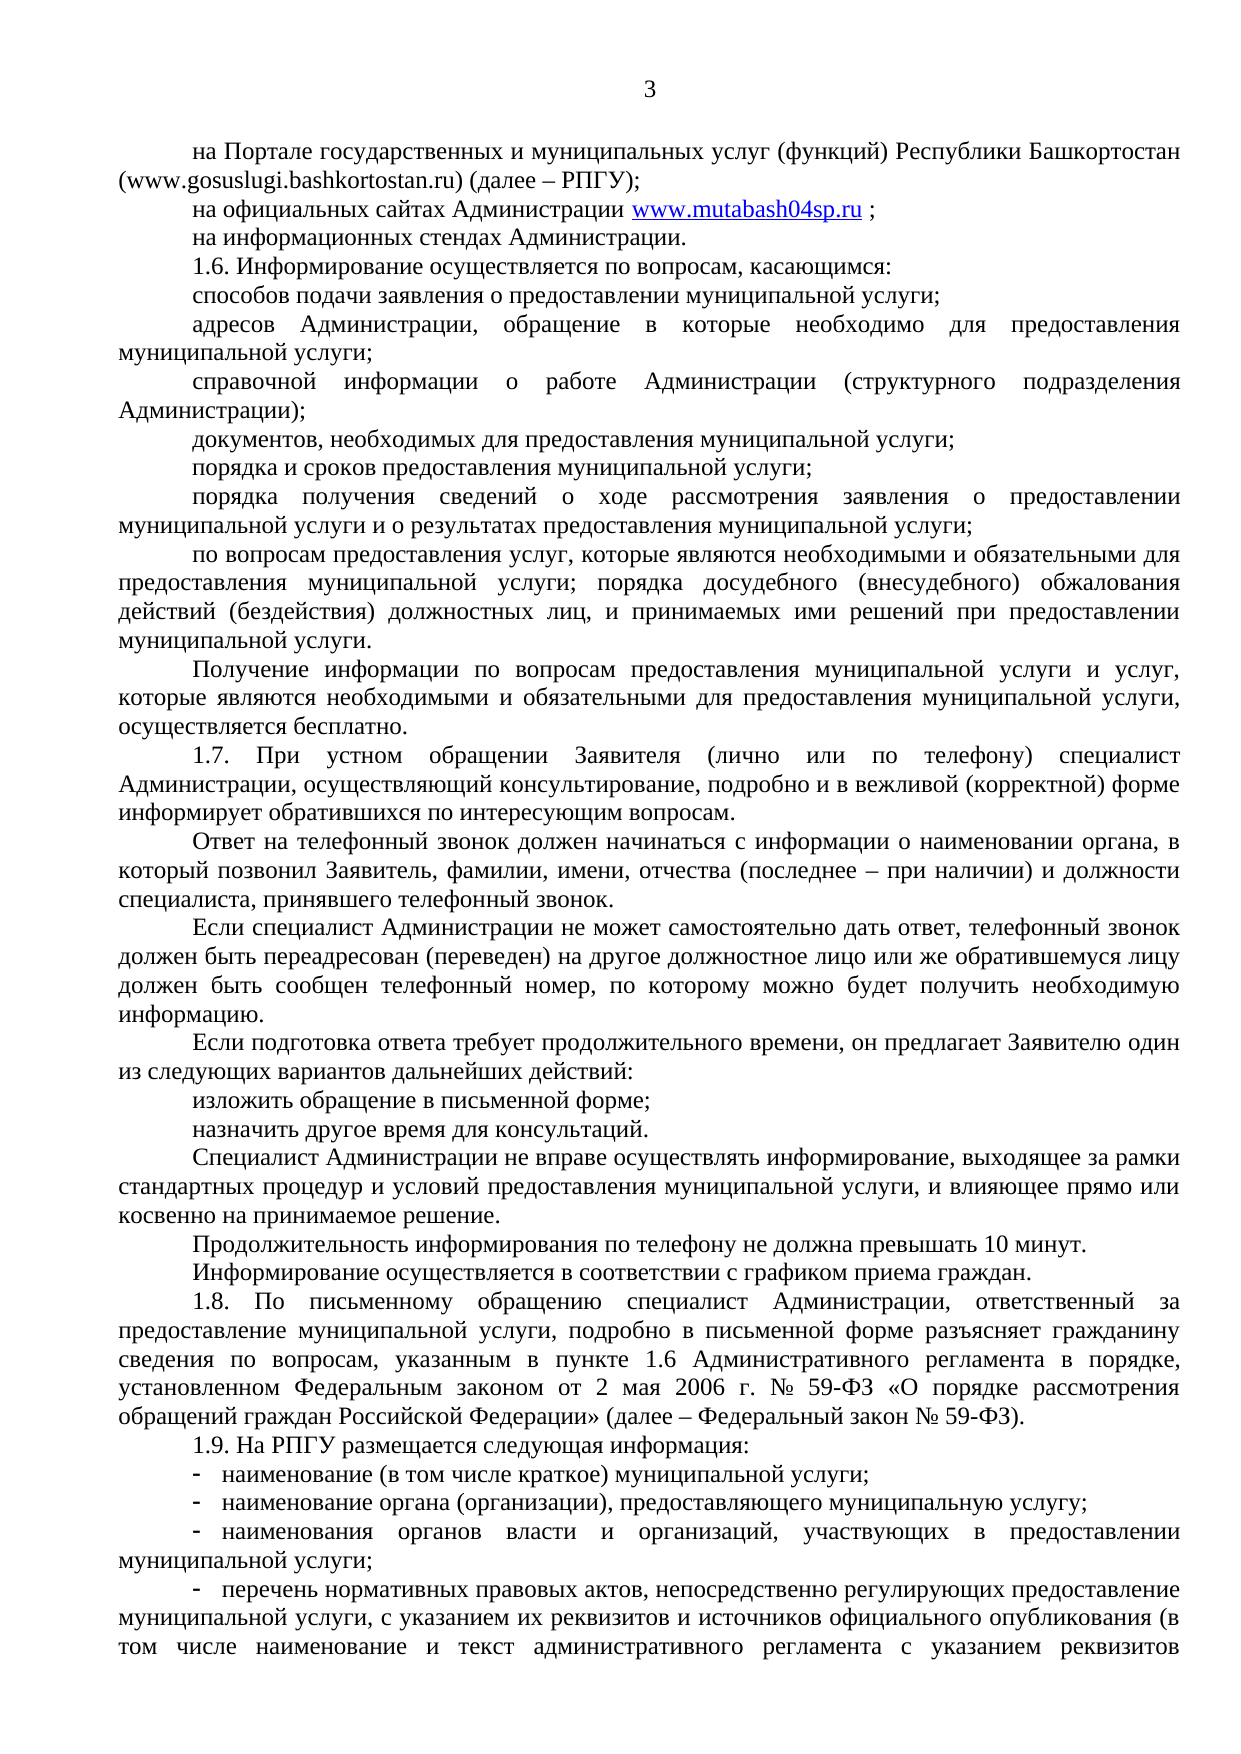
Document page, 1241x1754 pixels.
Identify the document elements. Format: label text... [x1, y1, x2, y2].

list наименование органа (организации), предоставляющего муниципальную услугу; [118, 1487, 1181, 1516]
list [118, 1574, 1181, 1660]
text Ответ на телефонный звонок должен начинаться с информации о наименовании органа, в который позвонил Заявитель, фамилии, имени, отчества (последнее – при наличии) и должности специалиста, принявшего телефонный звонок. [118, 826, 1181, 912]
text на официальных сайтах Администрации www.mutabash04sp.ru ; [118, 194, 1181, 222]
text Продолжительность информирования по телефону не должна превышать 10 минут. [118, 1229, 1181, 1257]
text 1.8. По письменному обращению специалист Администрации, ответственный за предоставление муниципальной услуги, подробно в письменной форме разъясняет гражданину сведения по вопросам, указанным в пункте 1.6 Административного регламента в порядке, установленном Федеральным законом от 2 мая 2006 г. № 59-ФЗ «О порядке рассмотрения обращений граждан Российской Федерации» (далее – Федеральный закон № 59-ФЗ). [118, 1286, 1181, 1430]
list наименование (в том числе краткое) муниципальной услуги; [118, 1459, 1181, 1487]
text Информирование осуществляется в соответствии с графиком приема граждан. [118, 1257, 1181, 1286]
text способов подачи заявления о предоставлении муниципальной услуги; [118, 280, 1181, 309]
list наименования органов власти и организаций, участвующих в предоставлении муниципальной услуги; [118, 1516, 1181, 1574]
text адресов Администрации, обращение в которые необходимо для предоставления муниципальной услуги; [118, 309, 1181, 366]
text на Портале государственных и муниципальных услуг (функций) Республики Башкортостан (www.gosuslugi.bashkortostan.ru) (далее – РПГУ); [118, 136, 1181, 194]
text изложить обращение в письменной форме; [118, 1085, 1181, 1114]
text порядка получения сведений о ходе рассмотрения заявления о предоставлении муниципальной услуги и о результатах предоставления муниципальной услуги; [118, 481, 1181, 539]
text 1.6. Информирование осуществляется по вопросам, касающимся: [118, 251, 1181, 280]
text назначить другое время для консультаций. [118, 1114, 1181, 1142]
text порядка и сроков предоставления муниципальной услуги; [118, 452, 1181, 481]
text Получение информации по вопросам предоставления муниципальной услуги и услуг, которые являются необходимыми и обязательными для предоставления муниципальной услуги, осуществляется бесплатно. [118, 654, 1181, 740]
text 1.9. На РПГУ размещается следующая информация: [118, 1430, 1181, 1459]
text справочной информации о работе Администрации (структурного подразделения Администрации); [118, 366, 1181, 424]
text на информационных стендах Администрации. [118, 222, 1181, 251]
text Если подготовка ответа требует продолжительного времени, он предлагает Заявителю один из следующих вариантов дальнейших действий: [118, 1027, 1181, 1085]
text по вопросам предоставления услуг, которые являются необходимыми и обязательными для предоставления муниципальной услуги; порядка досудебного (внесудебного) обжалования действий (бездействия) должностных лиц, и принимаемых ими решений при предоставлении муниципальной услуги. [118, 539, 1181, 654]
text Специалист Администрации не вправе осуществлять информирование, выходящее за рамки стандартных процедур и условий предоставления муниципальной услуги, и влияющее прямо или косвенно на принимаемое решение. [118, 1142, 1181, 1229]
text Если специалист Администрации не может самостоятельно дать ответ, телефонный звонок должен быть переадресован (переведен) на другое должностное лицо или же обратившемуся лицу должен быть сообщен телефонный номер, по которому можно будет получить необходимую информацию. [118, 912, 1181, 1027]
text 1.7. При устном обращении Заявителя (лично или по телефону) специалист Администрации, осуществляющий консультирование, подробно и в вежливой (корректной) форме информирует обратившихся по интересующим вопросам. [118, 740, 1181, 826]
text документов, необходимых для предоставления муниципальной услуги; [118, 424, 1181, 452]
